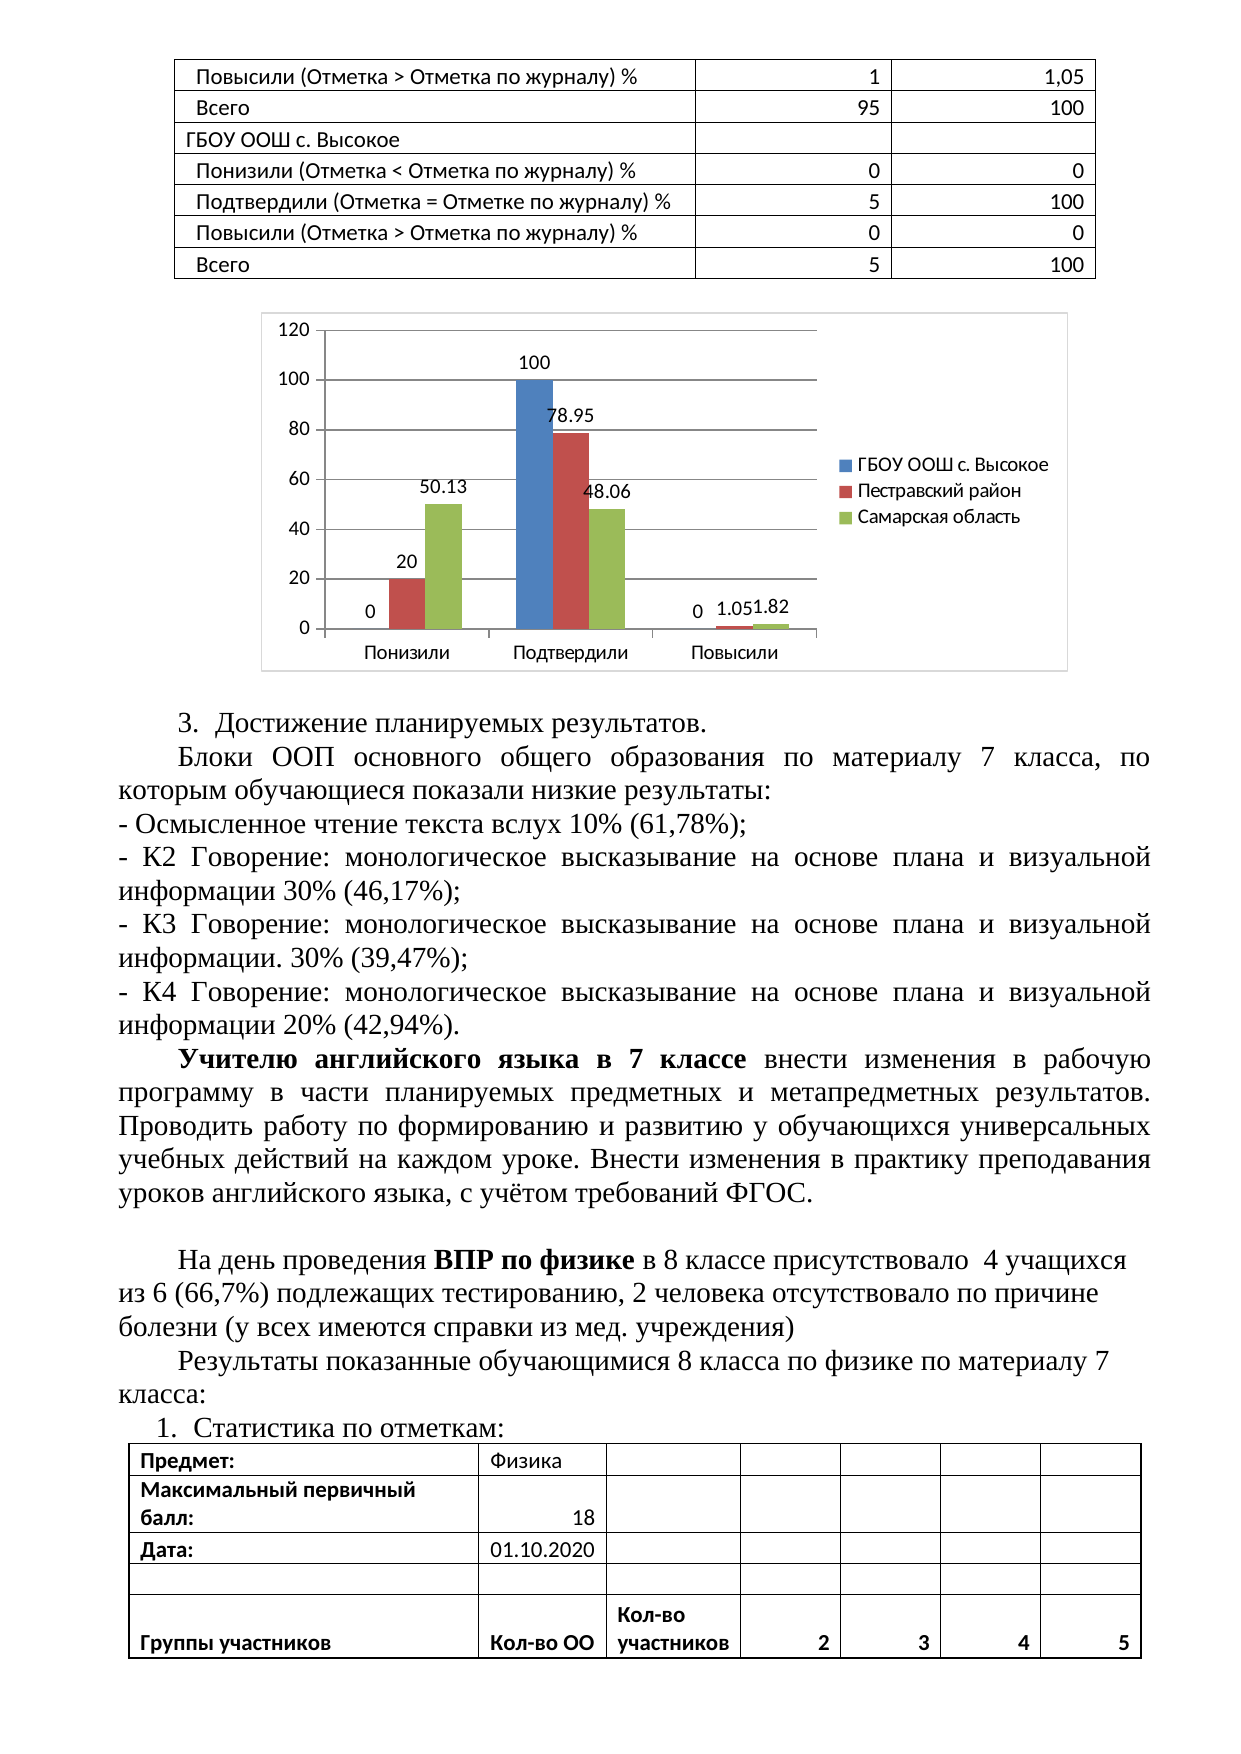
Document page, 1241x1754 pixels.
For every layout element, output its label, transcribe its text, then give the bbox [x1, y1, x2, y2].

table_cell 3 [841, 1595, 940, 1657]
table_cell 01.10.2020 [479, 1533, 606, 1563]
table_cell Всего [175, 91, 695, 122]
table_cell Максимальный первичный балл: [130, 1476, 478, 1532]
table_cell 2 [741, 1595, 840, 1657]
table_cell [1041, 1533, 1140, 1563]
text - К4 Говорение: монологическое высказывание на основе плана и визуальной информации 20% (42,94%). [118, 974, 1152, 1041]
table_header [607, 1444, 740, 1474]
table_cell [841, 1533, 940, 1563]
table_cell Группы участников [130, 1595, 478, 1657]
table_cell Кол-во ОО [479, 1595, 606, 1657]
table_cell Дата: [130, 1533, 478, 1563]
table_cell 5 [1041, 1595, 1140, 1657]
table_cell 1 [696, 60, 891, 90]
table_cell [1041, 1564, 1140, 1594]
table_cell 1,05 [892, 60, 1095, 90]
table_cell 0 [892, 154, 1095, 184]
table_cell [175, 216, 695, 247]
table_cell 100 [892, 248, 1095, 278]
table_header [841, 1444, 940, 1474]
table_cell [175, 154, 695, 184]
text На день проведения ВПР по физике в 8 классе присутствовало 4 учащихся из 6 (66,7%) подлежащих тестированию, 2 человека отсутствовало по причине болезни (у всех имеются справки из мед. учреждения) [118, 1242, 1152, 1343]
table_header [741, 1444, 840, 1474]
table_cell 95 [696, 91, 891, 122]
table_cell 5 [696, 248, 891, 278]
table_cell [130, 1564, 478, 1594]
text Результаты показанные обучающимися 8 класса по физике по материалу 7 класса: [118, 1343, 1152, 1410]
text - К3 Говорение: монологическое высказывание на основе плана и визуальной информации. 30% (39,47%); [118, 907, 1152, 974]
table_cell [1041, 1476, 1140, 1532]
table_header Физика [479, 1444, 606, 1474]
table_header [941, 1444, 1040, 1474]
table_cell [607, 1476, 740, 1532]
table_cell [941, 1476, 1040, 1532]
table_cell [175, 60, 695, 90]
list Достижение планируемых результатов. [177, 705, 1152, 739]
text Блоки ООП основного общего образования по материалу 7 класса, по которым обучающиеся показали низкие результаты: [118, 739, 1152, 806]
table_cell [941, 1533, 1040, 1563]
table_cell [479, 1564, 606, 1594]
table_cell 4 [941, 1595, 1040, 1657]
table_cell [741, 1533, 840, 1563]
table_cell Всего [175, 248, 695, 278]
table_cell [841, 1476, 940, 1532]
text - Осмысленное чтение текста вслух 10% (61,78%); [118, 806, 1152, 839]
table_cell 0 [892, 216, 1095, 247]
table_cell [607, 1564, 740, 1594]
list Статистика по отметкам: [156, 1410, 1152, 1443]
table_cell ГБОУ ООШ с. Высокое [175, 123, 695, 153]
table_cell 100 [892, 185, 1095, 215]
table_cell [175, 185, 695, 215]
table_cell Кол-во участников [607, 1595, 740, 1657]
table_cell [607, 1533, 740, 1563]
text - К2 Говорение: монологическое высказывание на основе плана и визуальной информации 30% (46,17%); [118, 839, 1152, 907]
table_cell 18 [479, 1476, 606, 1532]
table_cell [941, 1564, 1040, 1594]
table_cell [841, 1564, 940, 1594]
table_cell [892, 123, 1095, 153]
table_cell [741, 1476, 840, 1532]
table_cell 0 [696, 154, 891, 184]
table_header Предмет: [130, 1444, 478, 1474]
table_cell 100 [892, 91, 1095, 122]
table_cell [741, 1564, 840, 1594]
table_cell 0 [696, 216, 891, 247]
table_header [1041, 1444, 1140, 1474]
text Учителю английского языка в 7 классе внести изменения в рабочую программу в части планируемых предметных и метапредметных результатов. Проводить работу по формированию и развитию у обучающихся универсальных учебных действий на каждом уроке. Внести изменения в практику преподавания уроков английского языка, с учётом требований ФГОС. [118, 1041, 1152, 1208]
table_cell [696, 123, 891, 153]
table_cell 5 [696, 185, 891, 215]
